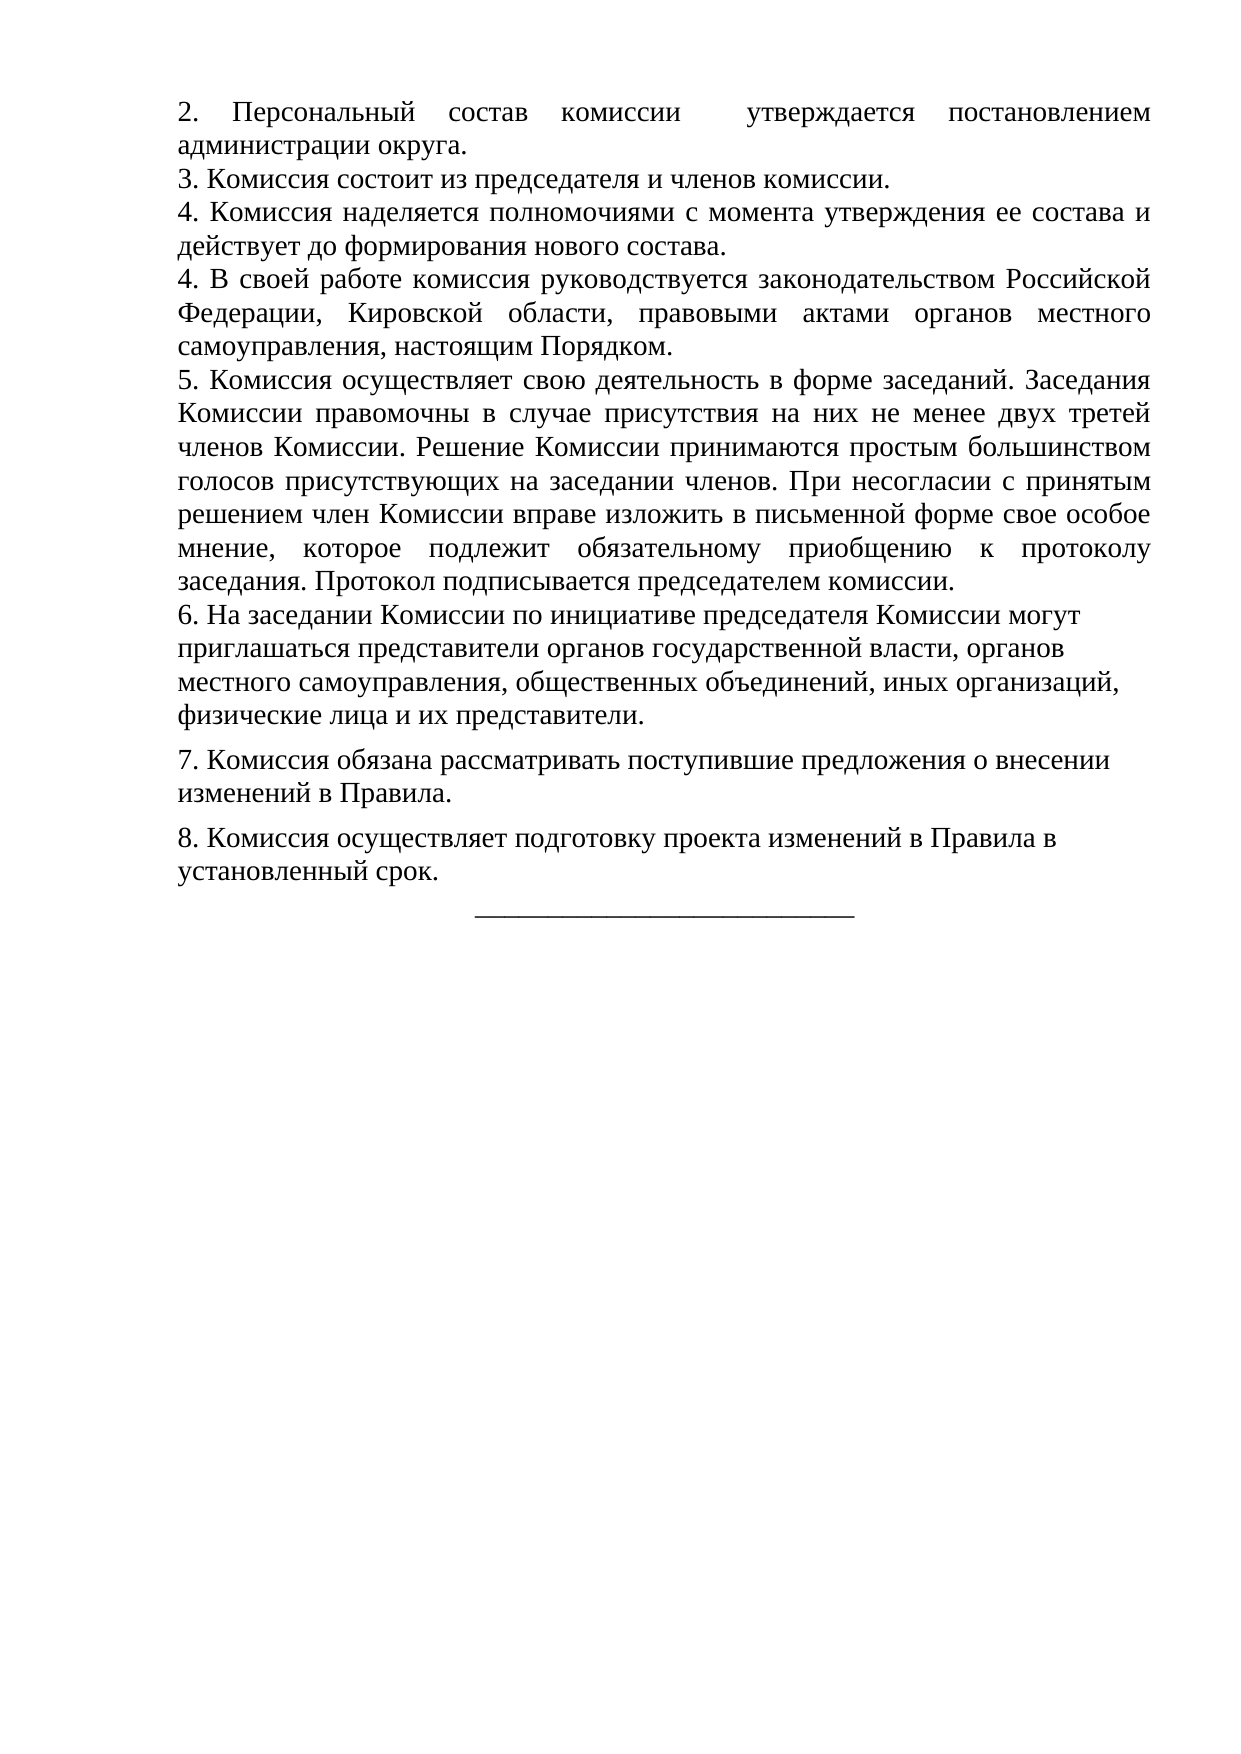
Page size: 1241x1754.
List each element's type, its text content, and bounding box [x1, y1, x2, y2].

text 7. Комиссия обязана рассматривать поступившие предложения о внесении изменений в Правила. [177, 742, 1152, 809]
text 3. Комиссия состоит из председателя и членов комиссии. [177, 161, 1152, 194]
text 4. Комиссия наделяется полномочиями с момента утверждения ее состава и действует до формирования нового состава. [177, 194, 1152, 261]
text 2. Персональный состав комиссии утверждается постановлением администрации округа. [177, 94, 1152, 161]
text 8. Комиссия осуществляет подготовку проекта изменений в Правила в установленный срок. [177, 820, 1152, 887]
text __________________________ [177, 887, 1152, 921]
text 5. Комиссия осуществляет свою деятельность в форме заседаний. Заседания Комиссии правомочны в случае присутствия на них не менее двух третей членов Комиссии. Решение Комиссии принимаются простым большинством голосов присутствующих на заседании членов. При несогласии с принятым решением член Комиссии вправе изложить в письменной форме свое особое мнение, которое подлежит обязательному приобщению к протоколу заседания. Протокол подписывается председателем комиссии. [177, 362, 1152, 597]
text 6. На заседании Комиссии по инициативе председателя Комиссии могут приглашаться представители органов государственной власти, органов местного самоуправления, общественных объединений, иных организаций, физические лица и их представители. [177, 597, 1152, 731]
text 4. В своей работе комиссия руководствуется законодательством Российской Федерации, Кировской области, правовыми актами органов местного самоуправления, настоящим Порядком. [177, 261, 1152, 362]
